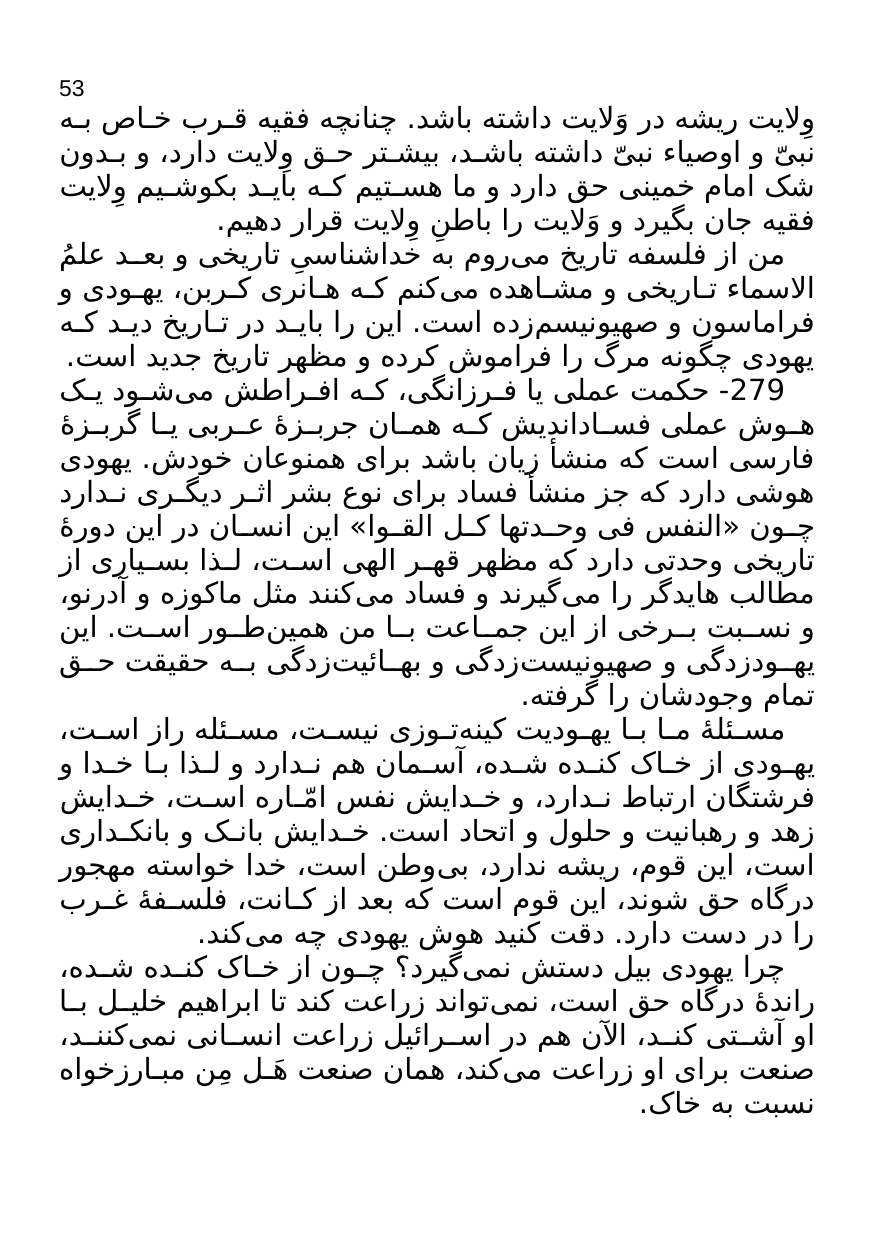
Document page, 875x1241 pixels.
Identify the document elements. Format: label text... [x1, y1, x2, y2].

text چرا یهودی بیل دستش نمی‌گیرد؟ چون از خاک کنده شده، راندۀ درگاه حق است، نمی‌تواند زراعت کند تا ابراهیم خلیل با او آشتی کند، الآن هم در اسرائیل زراعت انسانی نمی‌کنند، صنعت برای او زراعت می‌کند، همان صنعت هَل مِن مبارزخواه نسبت به خاک. [59, 950, 815, 1120]
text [59, 101, 815, 237]
text من از فلسفه تاریخ می‌روم به خداشناسیِ تاریخی و بعد علمُ الاسماء تاریخی و مشاهده می‌کنم که هانری کربن، یهودی و فراماسون و صهیونیسم‌زده است. این را باید در تاریخ دید که یهودی چگونه مرگ را فراموش کرده و مظهر تاریخ جدید است. [59, 237, 815, 373]
text مسئلۀ ما با یهودیت کینه‌توزی نیست، مسئله راز است، یهودی از خاک کنده شده، آسمان هم ندارد و لذا با خدا و فرشتگان ارتباط ندارد، و خدایش نفس امّاره است، خدایش زهد و رهبانیت و حلول و اتحاد است. خدایش بانک و بانکداری است، این قوم، ریشه ندارد، بی‌وطن است، خدا خواسته مهجور درگاه حق شوند، این قوم است که بعد از کانت، فلسفۀ غرب را در دست دارد. دقت کنید هوش یهودی چه می‌کند. [59, 713, 815, 950]
text 279- حکمت عملی یا فرزانگی، که افراطش می‌شود یک هوش عملی فساداندیش که همان جربزۀ عربی یا گربزۀ فارسی است که منشأ زیان باشد برای همنوعان خودش. یهودی هوشی دارد که جز منشأ فساد برای نوع بشر اثر دیگری ندارد چون «النفس فی وحدتها کل القوا» این انسان در این دورۀ تاریخی وحدتی دارد که مظهر قهر الهی است، لذا بسیاری از مطالب هایدگر را می‌گیرند و فساد می‌کنند مثل ماکوزه و آدرنو، و نسبت برخی از این جماعت با من همین‌طور است. این یهودزدگی و صهیونیست‌زدگی و بهائیت‌زدگی به حقیقت حق تمام وجودشان را گرفته. [59, 373, 815, 713]
